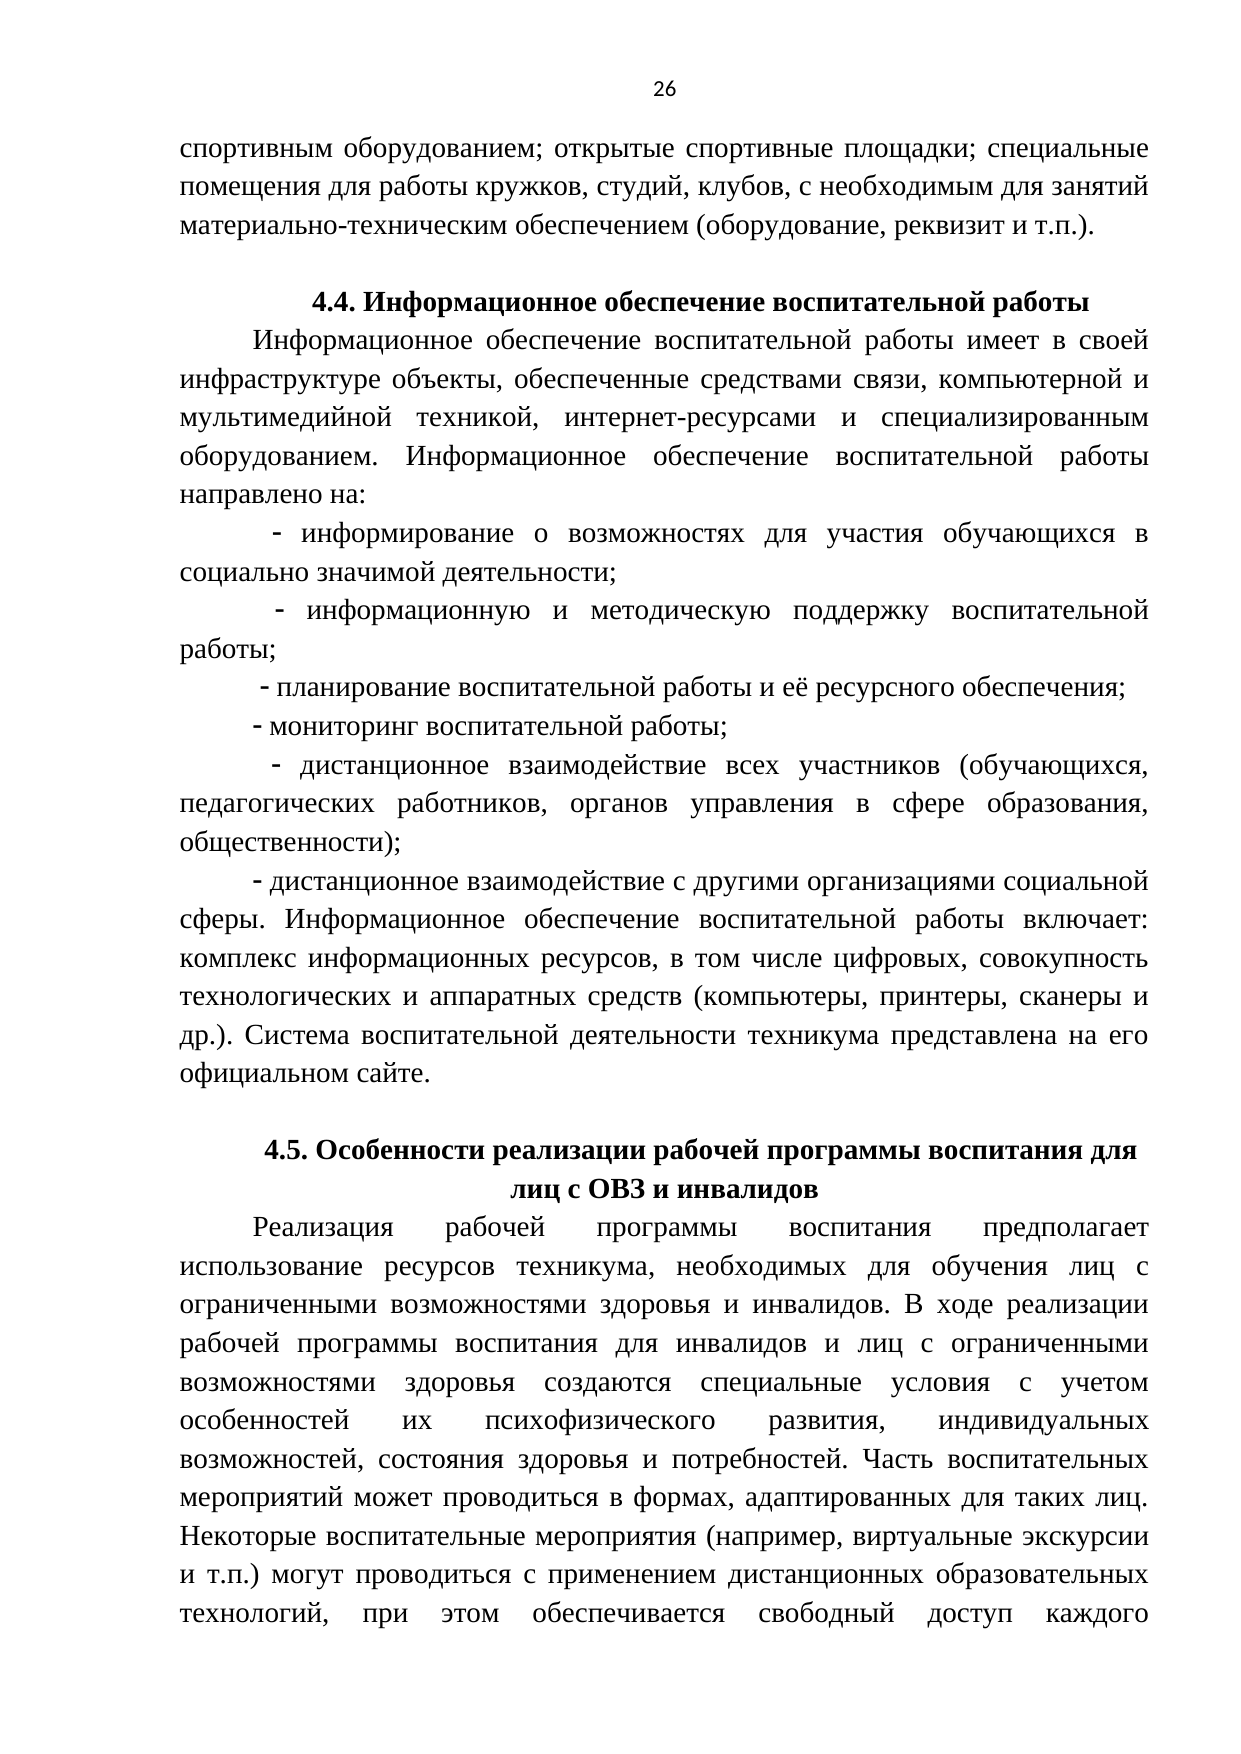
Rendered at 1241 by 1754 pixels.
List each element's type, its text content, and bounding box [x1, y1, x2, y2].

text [179, 1209, 1149, 1628]
text дистанционное взаимодействие всех участников (обучающихся, педагогических работников, органов управления в сфере образования, общественности); [179, 747, 1149, 858]
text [179, 130, 1149, 240]
text информирование о возможностях для участия обучающихся в социально значимой деятельности; [179, 515, 1149, 587]
text информационную и методическую поддержку воспитательной работы; [179, 592, 1149, 664]
text Информационное обеспечение воспитательной работы имеет в своей инфраструктуре объекты, обеспеченные средствами связи, компьютерной и мультимедийной техникой, интернет-ресурсами и специализированным оборудованием. Информационное обеспечение воспитательной работы направлено на: [179, 322, 1149, 510]
text 4.5. Особенности реализации рабочей программы воспитания для лиц с ОВЗ и инвалидов [179, 1132, 1149, 1204]
text 4.4. Информационное обеспечение воспитательной работы [179, 284, 1149, 317]
text планирование воспитательной работы и её ресурсного обеспечения; [179, 669, 1149, 703]
text дистанционное взаимодействие с другими организациями социальной сферы. Информационное обеспечение воспитательной работы включает: комплекс информационных ресурсов, в том числе цифровых, совокупность технологических и аппаратных средств (компьютеры, принтеры, сканеры и др.). Система воспитательной деятельности техникума представлена на его официальном сайте. [179, 863, 1149, 1089]
text мониторинг воспитательной работы; [179, 708, 1149, 742]
